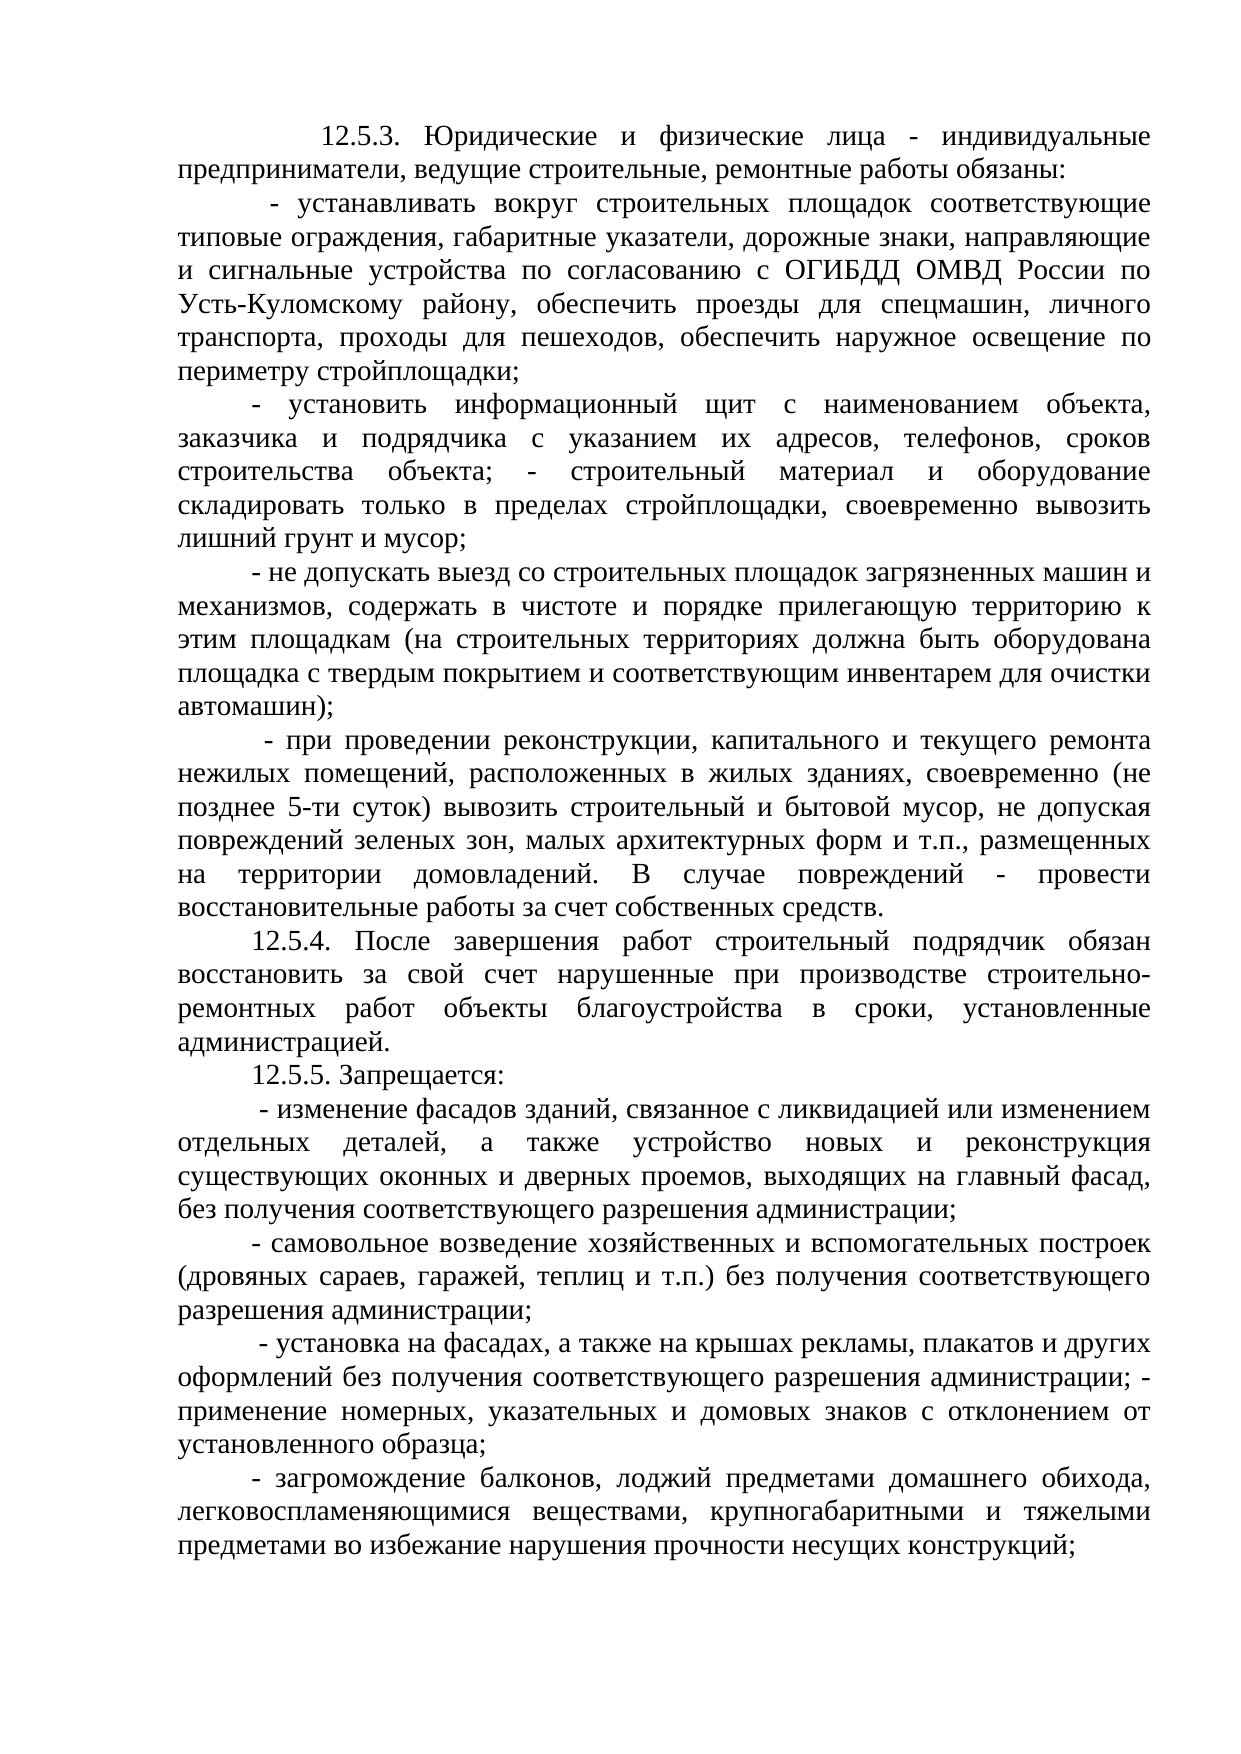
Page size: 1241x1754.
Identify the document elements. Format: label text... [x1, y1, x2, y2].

text - установить информационный щит с наименованием объекта, заказчика и подрядчика с указанием их адресов, телефонов, сроков строительства объекта; - строительный материал и оборудование складировать только в пределах стройплощадки, своевременно вывозить лишний грунт и мусор; [177, 386, 1152, 554]
text - самовольное возведение хозяйственных и вспомогательных построек (дровяных сараев, гаражей, теплиц и т.п.) без получения соответствующего разрешения администрации; [177, 1225, 1152, 1326]
text 12.5.3. Юридические и физические лица - индивидуальные предприниматели, ведущие строительные, ремонтные работы обязаны: [177, 118, 1152, 185]
text - установка на фасадах, а также на крышах рекламы, плакатов и других оформлений без получения соответствующего разрешения администрации; - применение номерных, указательных и домовых знаков с отклонением от установленного образца; [177, 1326, 1152, 1460]
text - устанавливать вокруг строительных площадок соответствующие типовые ограждения, габаритные указатели, дорожные знаки, направляющие и сигнальные устройства по согласованию с ОГИБДД ОМВД России по Усть-Куломскому району, обеспечить проезды для спецмашин, личного транспорта, проходы для пешеходов, обеспечить наружное освещение по периметру стройплощадки; [177, 185, 1152, 386]
text 12.5.4. После завершения работ строительный подрядчик обязан восстановить за свой счет нарушенные при производстве строительно-ремонтных работ объекты благоустройства в сроки, установленные администрацией. [177, 923, 1152, 1057]
text - не допускать выезд со строительных площадок загрязненных машин и механизмов, содержать в чистоте и порядке прилегающую территорию к этим площадкам (на строительных территориях должна быть оборудована площадка с твердым покрытием и соответствующим инвентарем для очистки автомашин); [177, 554, 1152, 722]
text 12.5.5. Запрещается: [177, 1057, 1152, 1091]
text - изменение фасадов зданий, связанное с ликвидацией или изменением отдельных деталей, а также устройство новых и реконструкция существующих оконных и дверных проемов, выходящих на главный фасад, без получения соответствующего разрешения администрации; [177, 1091, 1152, 1225]
text - при проведении реконструкции, капитального и текущего ремонта нежилых помещений, расположенных в жилых зданиях, своевременно (не позднее 5-ти суток) вывозить строительный и бытовой мусор, не допуская повреждений зеленых зон, малых архитектурных форм и т.п., размещенных на территории домовладений. В случае повреждений - провести восстановительные работы за счет собственных средств. [177, 722, 1152, 923]
text - загромождение балконов, лоджий предметами домашнего обихода, легковоспламеняющимися веществами, крупногабаритными и тяжелыми предметами во избежание нарушения прочности несущих конструкций; [177, 1460, 1152, 1560]
